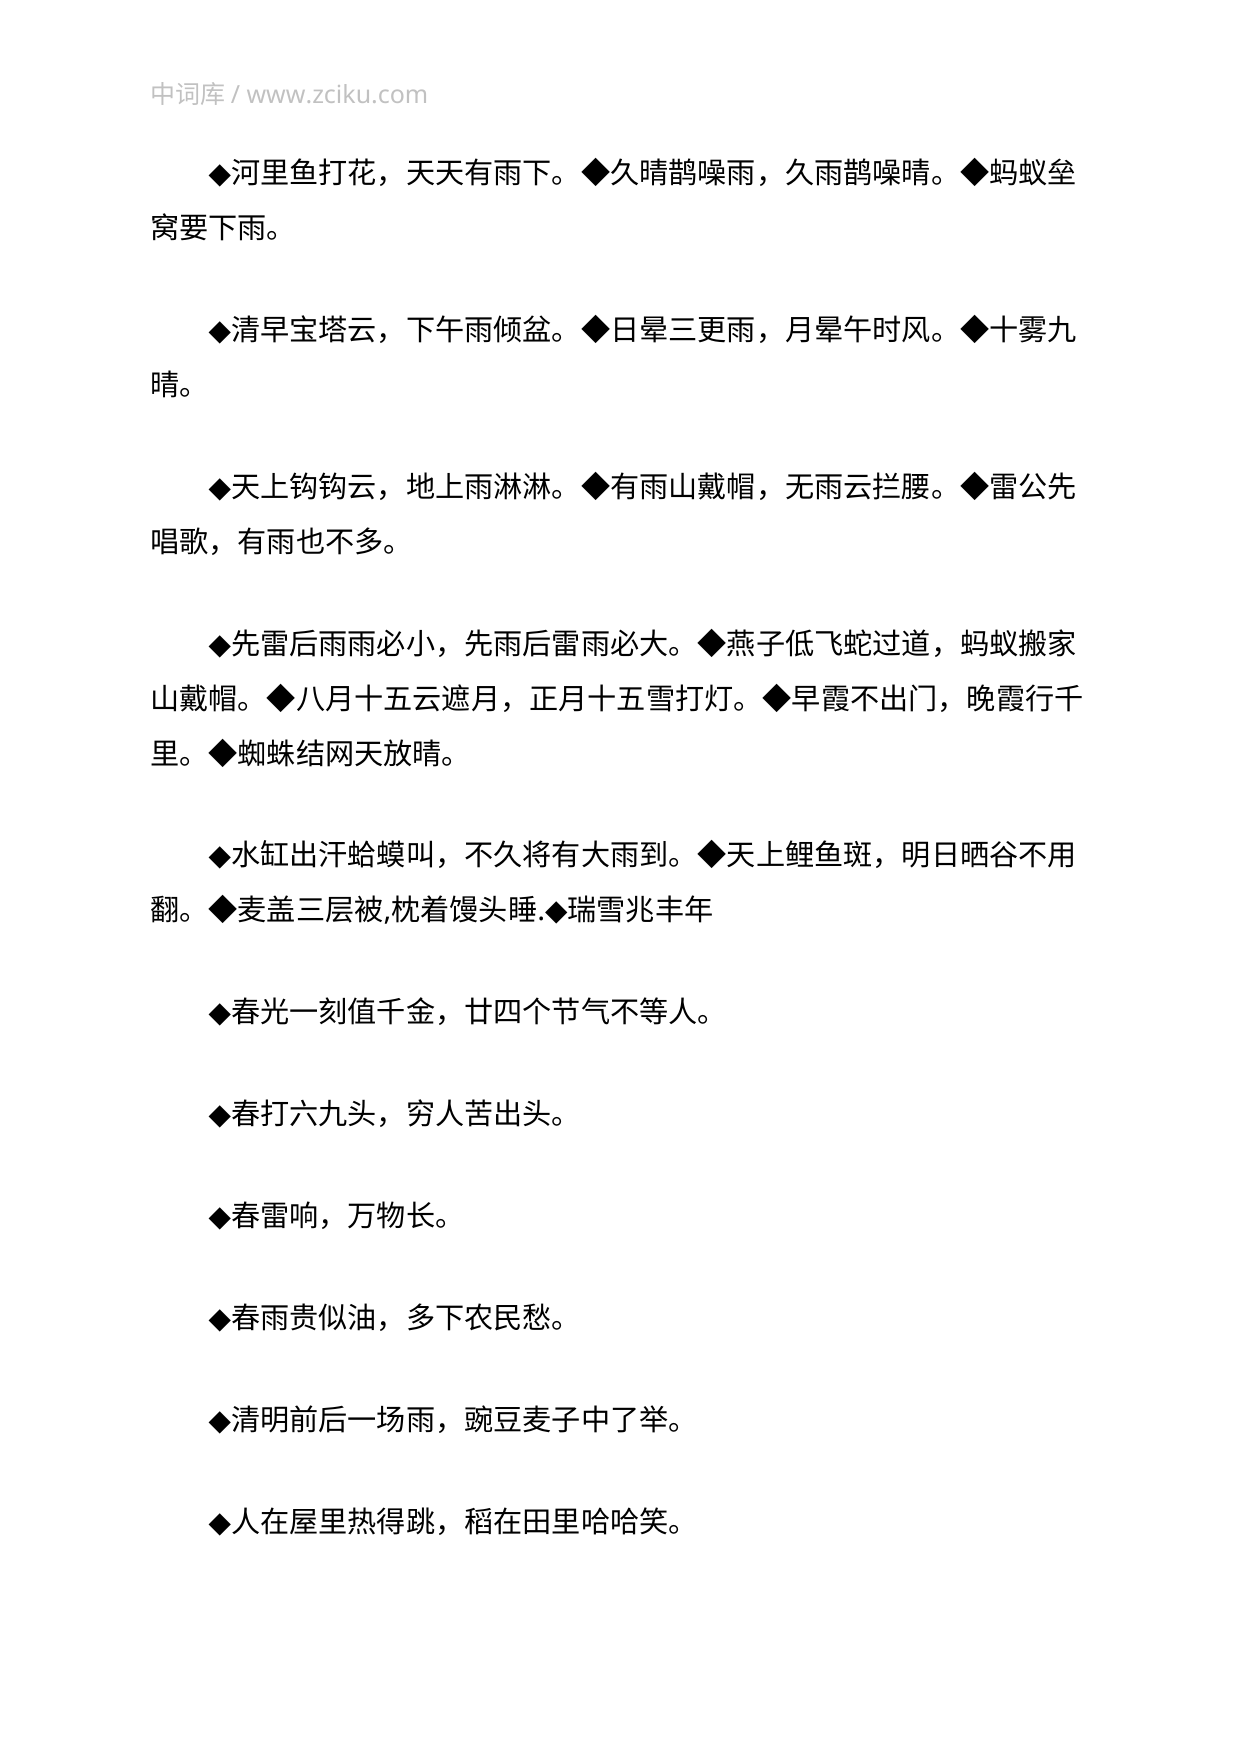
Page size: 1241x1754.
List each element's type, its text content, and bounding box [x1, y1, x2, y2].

text ◆清明前后一场雨，豌豆麦子中了举。 [150, 1397, 1090, 1439]
text ◆人在屋里热得跳，稻在田里哈哈笑。 [150, 1499, 1090, 1541]
text ◆春打六九头，穷人苦出头。 [150, 1091, 1090, 1133]
text ◆春光一刻值千金，廿四个节气不等人。 [150, 989, 1090, 1031]
text ◆先雷后雨雨必小，先雨后雷雨必大。◆燕子低飞蛇过道，蚂蚁搬家山戴帽。◆八月十五云遮月，正月十五雪打灯。◆早霞不出门，晚霞行千里。◆蜘蛛结网天放晴。 [150, 620, 1090, 772]
text ◆水缸出汗蛤蟆叫，不久将有大雨到。◆天上鲤鱼斑，明日晒谷不用翻。◆麦盖三层被,枕着馒头睡.◆瑞雪兆丰年 [150, 832, 1090, 929]
text ◆清早宝塔云，下午雨倾盆。◆日晕三更雨，月晕午时风。◆十雾九晴。 [150, 307, 1090, 404]
text ◆天上钩钩云，地上雨淋淋。◆有雨山戴帽，无雨云拦腰。◆雷公先唱歌，有雨也不多。 [150, 463, 1090, 561]
text ◆春雷响，万物长。 [150, 1193, 1090, 1235]
text ◆春雨贵似油，多下农民愁。 [150, 1295, 1090, 1337]
text ◆河里鱼打花，天天有雨下。◆久晴鹊噪雨，久雨鹊噪晴。◆蚂蚁垒窝要下雨。 [150, 150, 1090, 247]
